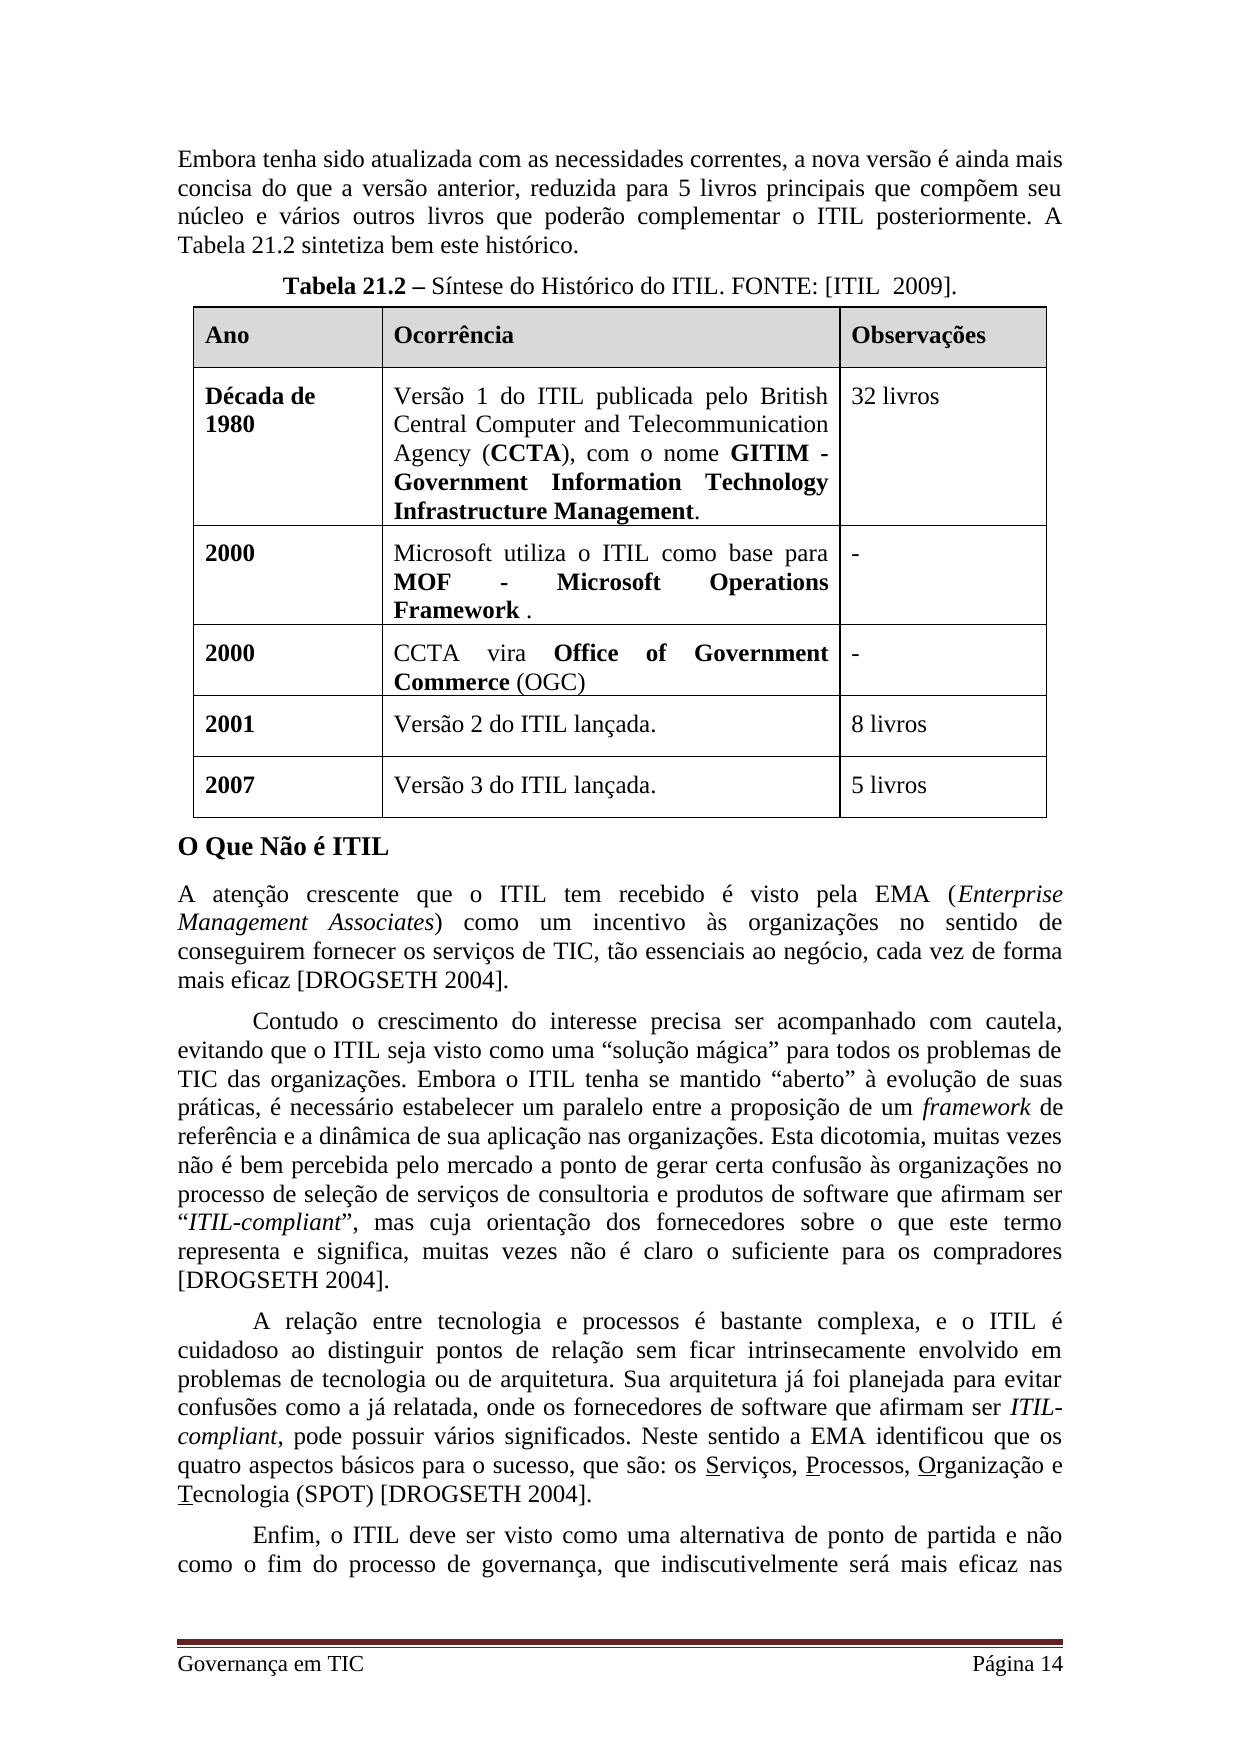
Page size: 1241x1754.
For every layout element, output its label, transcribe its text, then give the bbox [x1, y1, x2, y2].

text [177, 1520, 1063, 1577]
table_cell Microsoft utiliza o ITIL como base para MOF - Microsoft Operations Framework . [383, 526, 839, 624]
table_cell 2000 [194, 625, 382, 695]
table_cell 32 livros [841, 368, 1046, 524]
text Contudo o crescimento do interesse precisa ser acompanhado com cautela, evitando que o ITIL seja visto como uma “solução mágica” para todos os problemas de TIC das organizações. Embora o ITIL tenha se mantido “aberto” à evolução de suas práticas, é necessário estabelecer um paralelo entre a proposição de um framework de referência e a dinâmica de sua aplicação nas organizações. Esta dicotomia, muitas vezes não é bem percebida pelo mercado a ponto de gerar certa confusão às organizações no processo de seleção de serviços de consultoria e produtos de software que afirmam ser “ITIL-compliant”, mas cuja orientação dos fornecedores sobre o que este termo representa e significa, muitas vezes não é claro o suficiente para os compradores [DROGSETH 2004]. [177, 1006, 1063, 1294]
text Tabela 21.2 – Síntese do Histórico do ITIL. FONTE: [ITIL 2009]. [177, 271, 1063, 300]
table_cell Versão 2 do ITIL lançada. [383, 696, 839, 756]
subtitle O Que Não é ITIL [177, 831, 1063, 862]
table_cell 5 livros [841, 757, 1046, 817]
table_cell Versão 1 do ITIL publicada pelo British Central Computer and Telecommunication Agency (CCTA), com o nome GITIM - Government Information Technology Infrastructure Management. [383, 368, 839, 524]
table_cell 2001 [194, 696, 382, 756]
table_header Ocorrência [383, 308, 839, 367]
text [177, 144, 1063, 259]
text A relação entre tecnologia e processos é bastante complexa, e o ITIL é cuidadoso ao distinguir pontos de relação sem ficar intrinsecamente envolvido em problemas de tecnologia ou de arquitetura. Sua arquitetura já foi planejada para evitar confusões como a já relatada, onde os fornecedores de software que afirmam ser ITIL-compliant, pode possuir vários significados. Neste sentido a EMA identificou que os quatro aspectos básicos para o sucesso, que são: os Serviços, Processos, Organização e Tecnologia (SPOT) [DROGSETH 2004]. [177, 1306, 1063, 1507]
table_header Observações [841, 308, 1046, 367]
table_cell 2000 [194, 526, 382, 624]
table_header Ano [194, 308, 382, 367]
table_cell - [841, 625, 1046, 695]
table_cell CCTA vira Office of Government Commerce (OGC) [383, 625, 839, 695]
text A atenção crescente que o ITIL tem recebido é visto pela EMA (Enterprise Management Associates) como um incentivo às organizações no sentido de conseguirem fornecer os serviços de TIC, tão essenciais ao negócio, cada vez de forma mais eficaz [DROGSETH 2004]. [177, 879, 1063, 994]
table_cell Década de 1980 [194, 368, 382, 524]
table_cell Versão 3 do ITIL lançada. [383, 757, 839, 817]
table_cell 8 livros [841, 696, 1046, 756]
table_cell 2007 [194, 757, 382, 817]
table_cell - [841, 526, 1046, 624]
